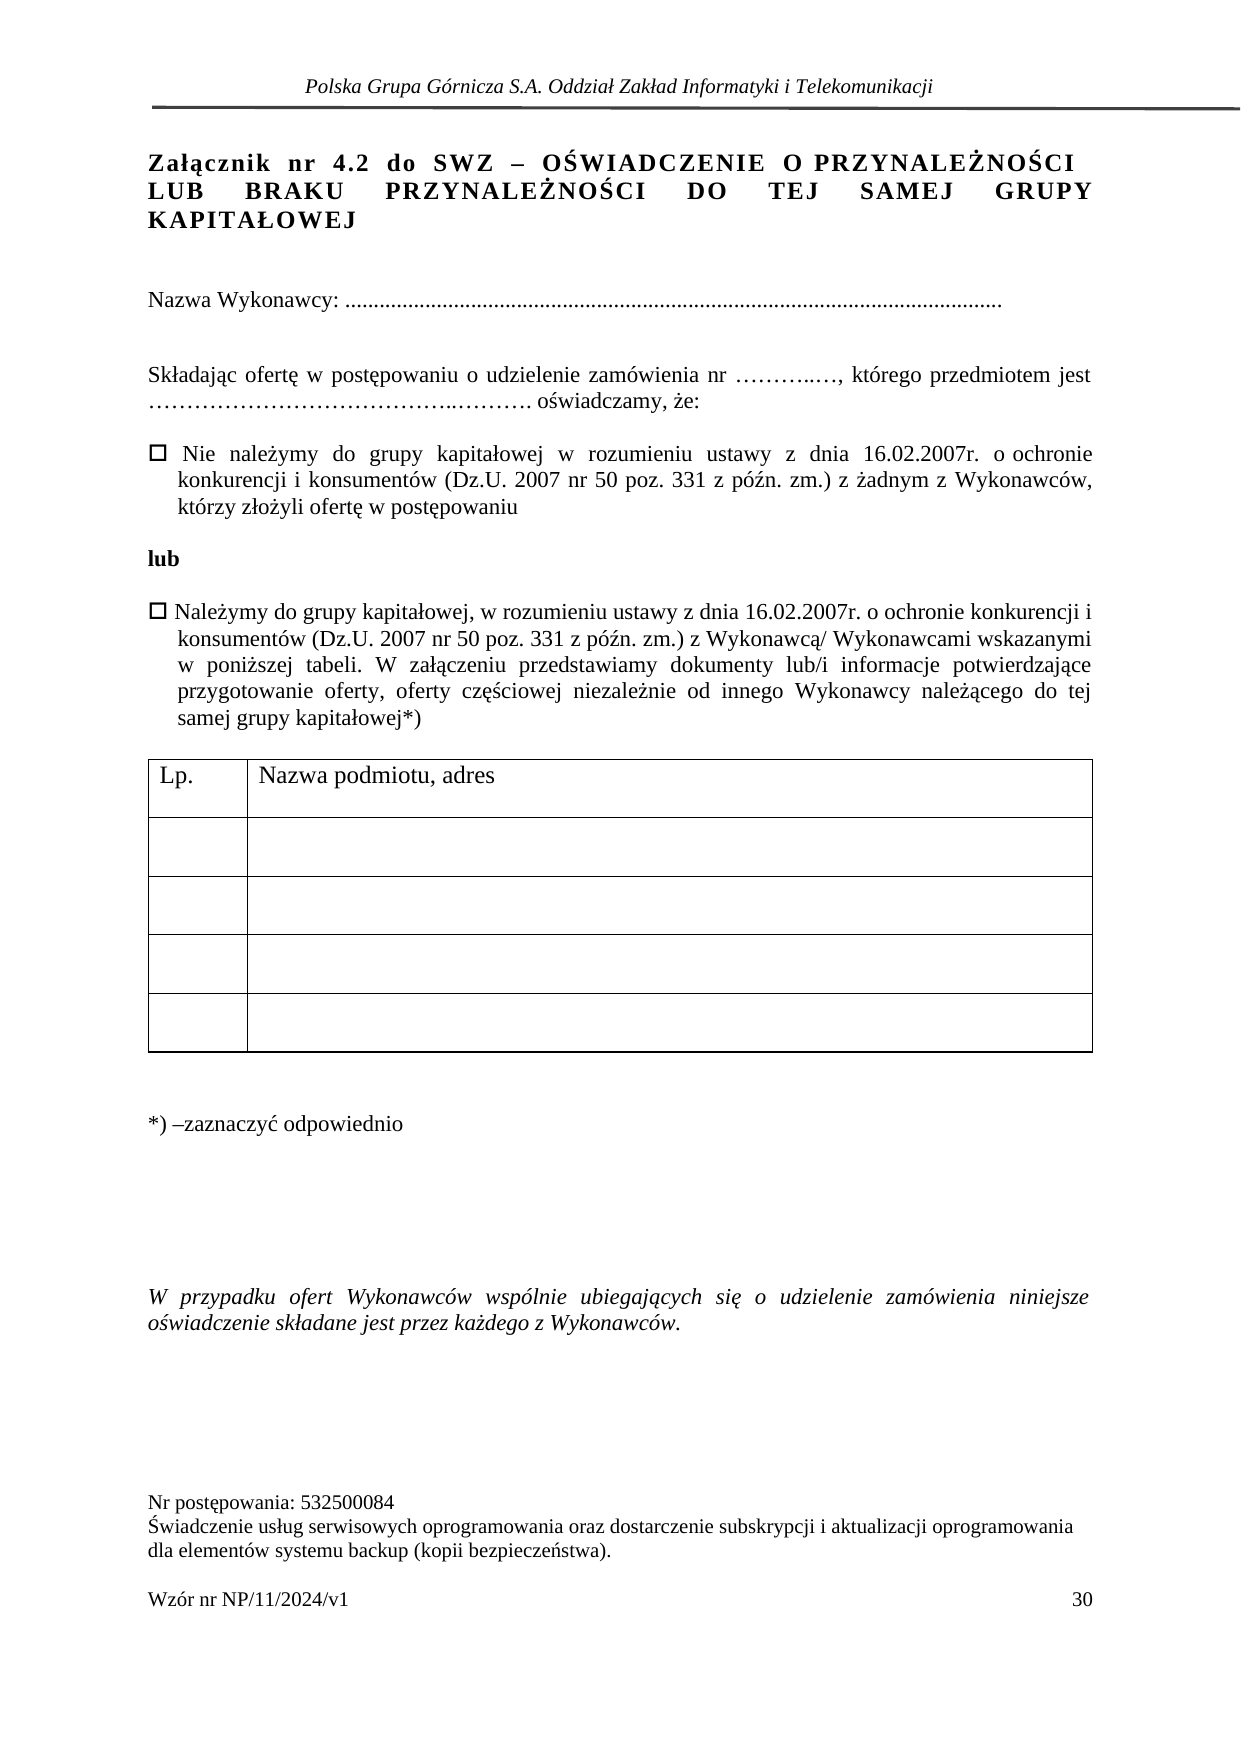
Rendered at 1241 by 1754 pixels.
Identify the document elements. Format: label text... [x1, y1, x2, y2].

table_cell [149, 994, 247, 1051]
table_cell [248, 877, 1092, 934]
table_cell [149, 935, 247, 993]
table_cell [149, 877, 247, 934]
table_header Nazwa podmiotu, adres [248, 760, 1092, 817]
text W przypadku ofert Wykonawców wspólnie ubiegających się o udzielenie zamówienia niniejsze oświadczenie składane jest przez każdego z Wykonawców. [148, 1283, 1093, 1336]
text Należymy do grupy kapitałowej, w rozumieniu ustawy z dnia 16.02.2007r. o ochronie konkurencji i konsumentów (Dz.U. 2007 nr 50 poz. 331 z późn. zm.) z Wykonawcą/ Wykonawcami wskazanymi w poniższej tabeli. W załączeniu przedstawiamy dokumenty lub/i informacje potwierdzające przygotowanie oferty, oferty częściowej niezależnie od innego Wykonawcy należącego do tej samej grupy kapitałowej*) [148, 598, 1093, 730]
text Nie należymy do grupy kapitałowej w rozumieniu ustawy z dnia 16.02.2007r. o ochronie konkurencji i konsumentów (Dz.U. 2007 nr 50 poz. 331 z późn. zm.) z żadnym z Wykonawców, którzy złożyli ofertę w postępowaniu [148, 440, 1093, 519]
table_cell [248, 994, 1092, 1051]
text lub [148, 546, 1093, 572]
text Nazwa Wykonawcy: ................................................................................................................... [148, 287, 1093, 313]
table_cell [248, 818, 1092, 876]
table_cell [149, 818, 247, 876]
table_header Lp. [149, 760, 247, 817]
table_cell [248, 935, 1092, 993]
text *) –zaznaczyć odpowiednio [148, 1110, 1093, 1136]
text Załącznik nr 4.2 do SWZ – OŚWIADCZENIE O PRZYNALEŻNOŚCI LUB BRAKU PRZYNALEŻNOŚCI DO TEJ SAMEJ GRUPY KAPITAŁOWEJ [148, 148, 1093, 234]
text Składając ofertę w postępowaniu o udzielenie zamówienia nr ………..…, którego przedmiotem jest …………………………………..………. oświadczamy, że: [148, 361, 1093, 414]
